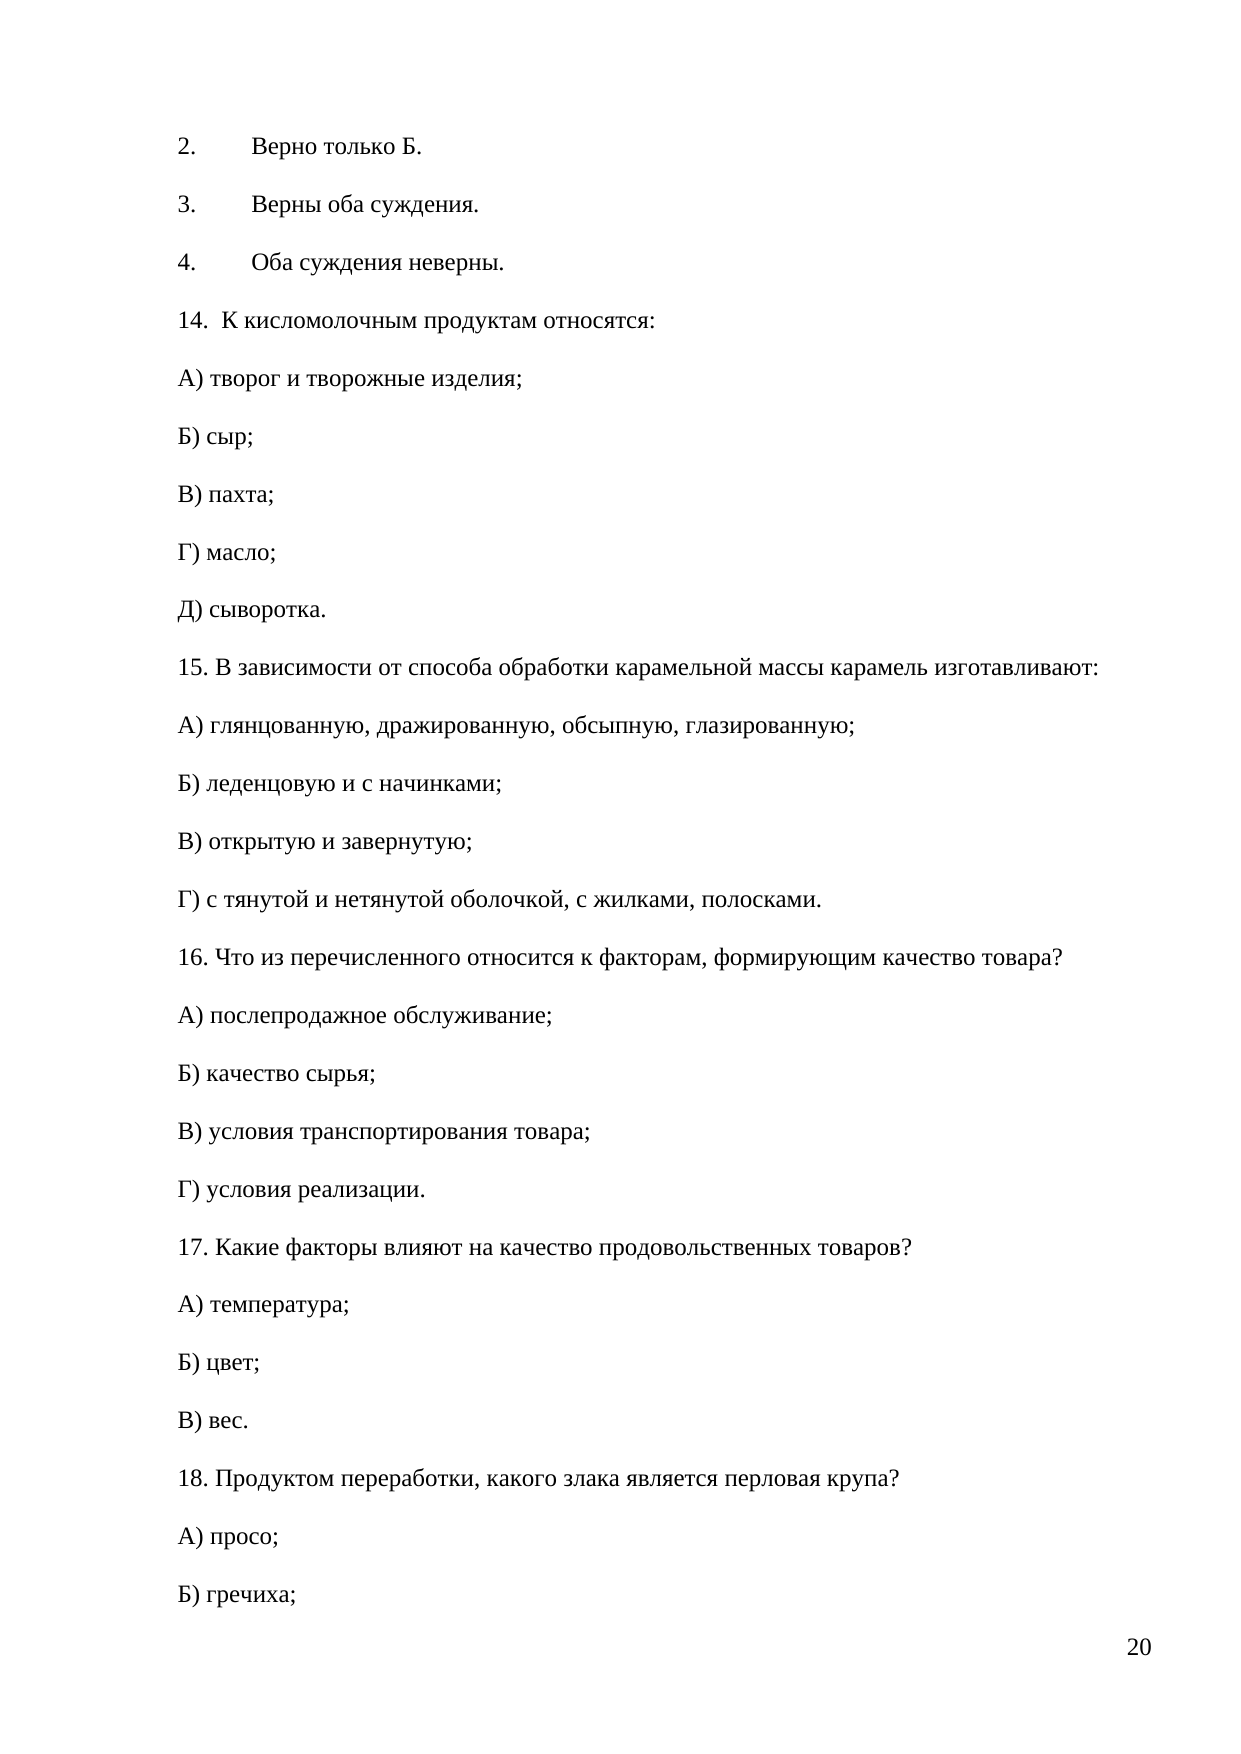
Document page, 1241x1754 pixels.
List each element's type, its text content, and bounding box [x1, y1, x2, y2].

text В) пахта; [177, 479, 1152, 507]
text А) просо; [177, 1521, 1152, 1550]
text 3. Верны оба суждения. [177, 189, 1152, 218]
text А) глянцованную, дражированную, обсыпную, глазированную; [177, 710, 1152, 739]
text Г) с тянутой и нетянутой оболочкой, с жилками, полосками. [177, 884, 1152, 913]
text А) послепродажное обслуживание; [177, 1000, 1152, 1029]
text В) вес. [177, 1405, 1152, 1434]
text 16. Что из перечисленного относится к факторам, формирующим качество товара? [177, 942, 1152, 971]
text 2. Верно только Б. [177, 131, 1152, 160]
text А) творог и творожные изделия; [177, 363, 1152, 392]
text 15. В зависимости от способа обработки карамельной массы карамель изготавливают: [177, 652, 1152, 681]
text Г) масло; [177, 537, 1152, 565]
text 18. Продуктом переработки, какого злака является перловая крупа? [177, 1463, 1152, 1492]
text Б) цвет; [177, 1347, 1152, 1376]
text А) температура; [177, 1289, 1152, 1318]
text 14. К кисломолочным продуктам относятся: [177, 305, 1152, 334]
text Д) сыворотка. [177, 594, 1152, 623]
text Г) условия реализации. [177, 1174, 1152, 1202]
text В) условия транспортирования товара; [177, 1116, 1152, 1144]
text 4. Оба суждения неверны. [177, 247, 1152, 276]
text 17. Какие факторы влияют на качество продовольственных товаров? [177, 1232, 1152, 1260]
text Б) гречиха; [177, 1579, 1152, 1608]
text В) открытую и завернутую; [177, 826, 1152, 855]
text Б) качество сырья; [177, 1058, 1152, 1087]
text Б) сыр; [177, 421, 1152, 449]
text Б) леденцовую и с начинками; [177, 768, 1152, 797]
